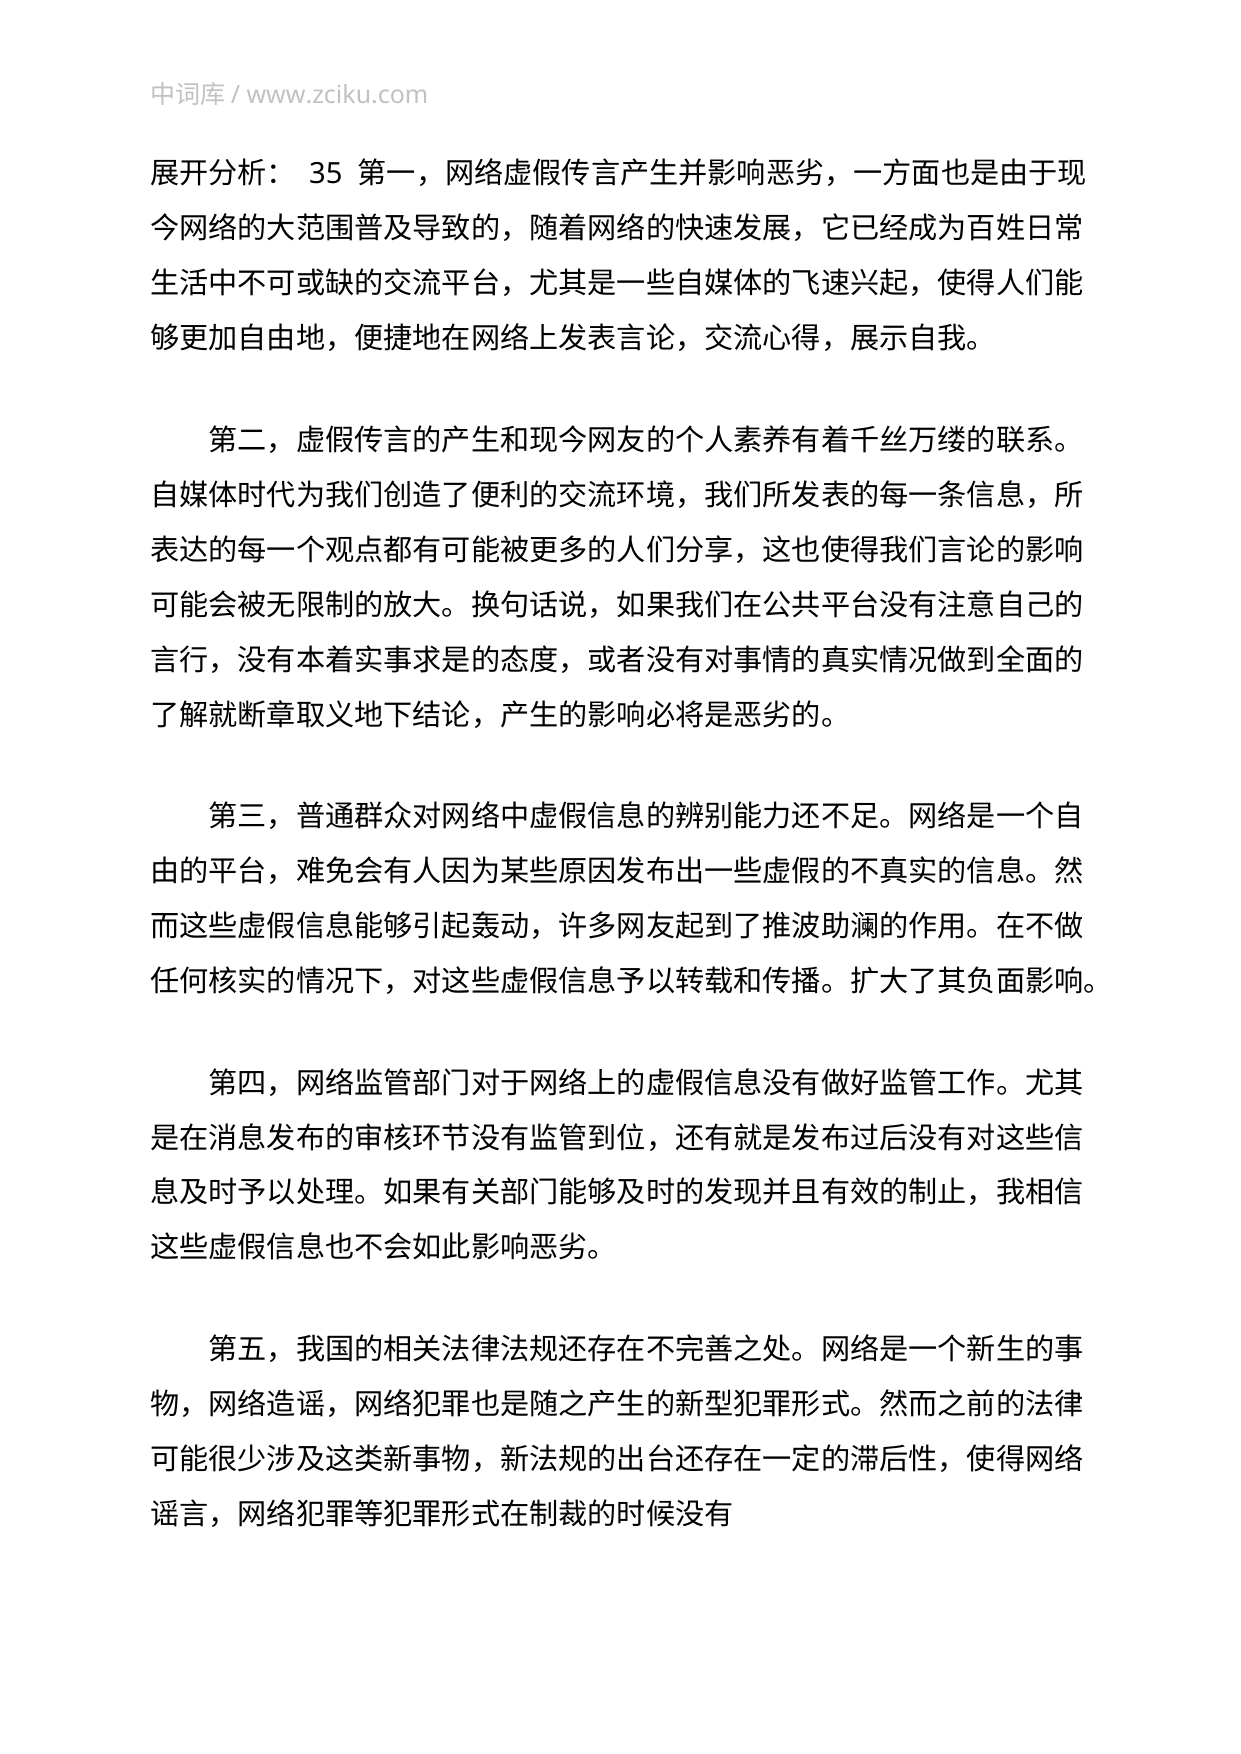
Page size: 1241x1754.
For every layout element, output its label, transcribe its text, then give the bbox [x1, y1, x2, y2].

text 第二，虚假传言的产生和现今网友的个人素养有着千丝万缕的联系。自媒体时代为我们创造了便利的交流环境，我们所发表的每一条信息，所表达的每一个观点都有可能被更多的人们分享，这也使得我们言论的影响可能会被无限制的放大。换句话说，如果我们在公共平台没有注意自己的言行，没有本着实事求是的态度，或者没有对事情的真实情况做到全面的了解就断章取义地下结论，产生的影响必将是恶劣的。 [150, 417, 1090, 733]
text 第四，网络监管部门对于网络上的虚假信息没有做好监管工作。尤其是在消息发布的审核环节没有监管到位，还有就是发布过后没有对这些信息及时予以处理。如果有关部门能够及时的发现并且有效的制止，我相信这些虚假信息也不会如此影响恶劣。 [150, 1059, 1090, 1266]
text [150, 150, 1090, 357]
text 第三，普通群众对网络中虚假信息的辨别能力还不足。网络是一个自由的平台，难免会有人因为某些原因发布出一些虚假的不真实的信息。然而这些虚假信息能够引起轰动，许多网友起到了推波助澜的作用。在不做任何核实的情况下，对这些虚假信息予以转载和传播。扩大了其负面影响。 [150, 793, 1090, 1000]
text 第五，我国的相关法律法规还存在不完善之处。网络是一个新生的事物，网络造谣，网络犯罪也是随之产生的新型犯罪形式。然而之前的法律可能很少涉及这类新事物，新法规的出台还存在一定的滞后性，使得网络谣言，网络犯罪等犯罪形式在制裁的时候没有 [150, 1326, 1090, 1533]
